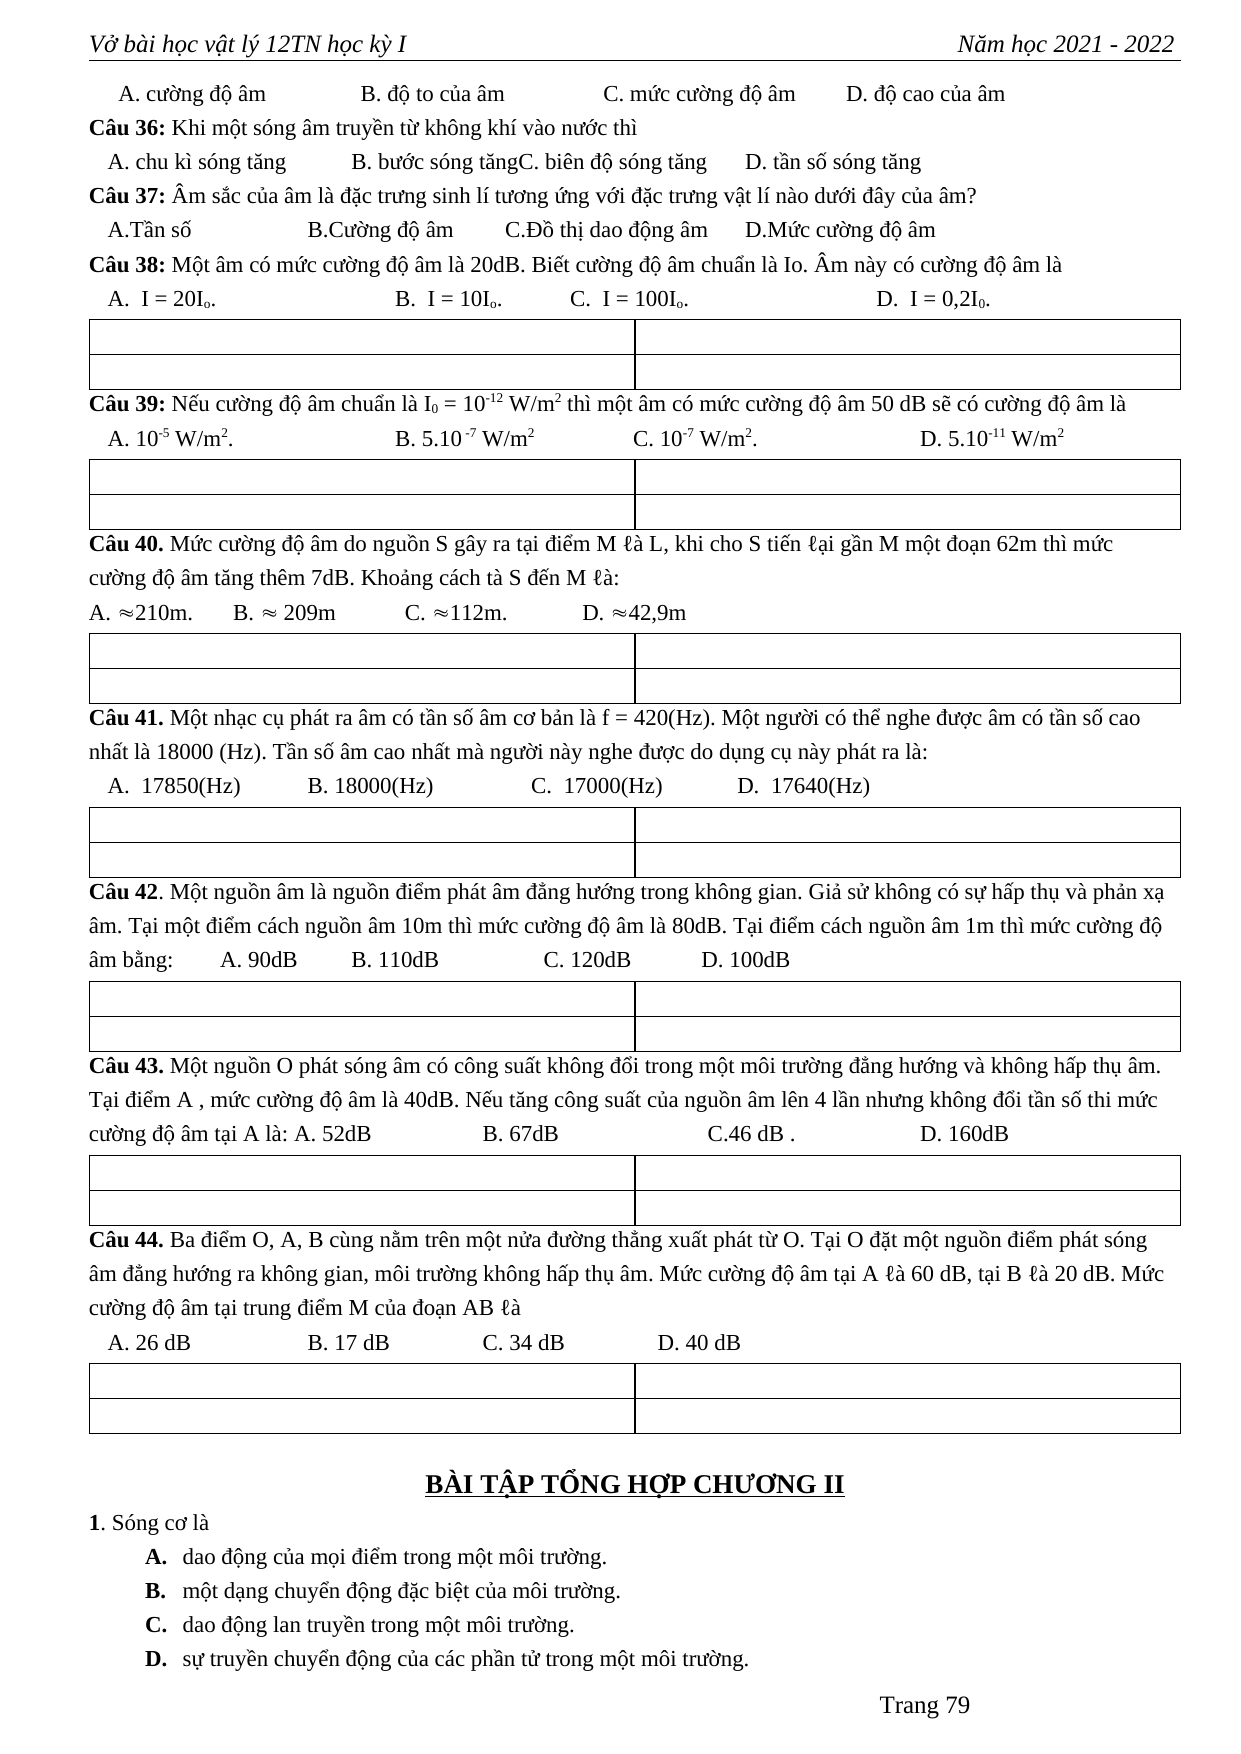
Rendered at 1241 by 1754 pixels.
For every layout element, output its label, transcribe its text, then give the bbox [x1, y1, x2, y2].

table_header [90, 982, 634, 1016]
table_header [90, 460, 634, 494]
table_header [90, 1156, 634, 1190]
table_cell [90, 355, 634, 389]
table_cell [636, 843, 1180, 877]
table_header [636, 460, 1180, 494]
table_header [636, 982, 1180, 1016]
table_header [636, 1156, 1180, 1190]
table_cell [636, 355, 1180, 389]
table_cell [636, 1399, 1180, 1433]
list A. chu kì sóng tăng B. bước sóng tăngC. biên độ sóng tăng D. tần số sóng tăng [107, 148, 1177, 174]
text Câu 43. Một nguồn O phát sóng âm có công suất không đổi trong một môi trường đẳng hướng và không hấp thụ âm. Tại điểm A , mức cường độ âm là 40dB. Nếu tăng công suất của nguồn âm lên 4 lần nhưng không đổi tần số thi mức cường độ âm tại A là: A. 52dB B. 67dB C.46 dB . D. 160dB [89, 1052, 1177, 1147]
list A. 10-5 W/m2. B. 5.10 -7 W/m2 C. 10-7 W/m2. D. 5.10-11 W/m2 [107, 424, 1177, 451]
text Câu 44. Ba điểm O, A, B cùng nằm trên một nửa đường thẳng xuất phát từ O. Tại O đặt một nguồn điểm phát sóng âm đẳng hướng ra không gian, môi trường không hấp thụ âm. Mức cường độ âm tại A ℓà 60 dB, tại B ℓà 20 dB. Mức cường độ âm tại trung điểm M của đoạn AB ℓà [89, 1226, 1177, 1321]
text Câu 36: Khi một sóng âm truyền từ không khí vào nước thì [89, 114, 1177, 140]
text BÀI TẬP TỔNG HỢP CHƯƠNG II [89, 1468, 1181, 1499]
text Câu 37: Âm sắc của âm là đặc trưng sinh lí tương ứng với đặc trưng vật lí nào dưới đây của âm? [89, 182, 1177, 209]
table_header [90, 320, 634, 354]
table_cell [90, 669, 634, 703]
text Câu 38: Một âm có mức cường độ âm là 20dB. Biết cường độ âm chuẩn là Io. Âm này có cường độ âm là [89, 251, 1177, 277]
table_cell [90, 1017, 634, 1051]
text A. cường độ âm B. độ to của âm C. mức cường độ âm D. độ cao của âm [89, 80, 1177, 106]
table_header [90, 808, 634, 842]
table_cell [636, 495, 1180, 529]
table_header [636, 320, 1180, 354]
list dao động lan truyền trong một môi trường. [145, 1611, 1181, 1638]
list A.Tần số B.Cường độ âm C.Đồ thị dao động âm D.Mức cường độ âm [107, 216, 1177, 243]
text Câu 41. Một nhạc cụ phát ra âm có tần số âm cơ bản là f = 420(Hz). Một người có thể nghe được âm có tần số cao nhất là 18000 (Hz). Tần số âm cao nhất mà người này nghe được do dụng cụ này phát ra là: [89, 704, 1177, 765]
text Câu 39: Nếu cường độ âm chuẩn là I0 = 10-12 W/m2 thì một âm có mức cường độ âm 50 dB sẽ có cường độ âm là [89, 390, 1177, 417]
list sự truyền chuyển động của các phần tử trong một môi trường. [145, 1645, 1181, 1672]
list A. 26 dB B. 17 dB C. 34 dB D. 40 dB [107, 1328, 1177, 1355]
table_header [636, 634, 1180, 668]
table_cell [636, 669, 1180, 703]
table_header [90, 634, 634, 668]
text Câu 42. Một nguồn âm là nguồn điểm phát âm đẳng hướng trong không gian. Giả sử không có sự hấp thụ và phản xạ âm. Tại một điểm cách nguồn âm 10m thì mức cường độ âm là 80dB. Tại điểm cách nguồn âm 1m thì mức cường độ âm bằng: A. 90dB B. 110dB C. 120dB D. 100dB [89, 878, 1177, 973]
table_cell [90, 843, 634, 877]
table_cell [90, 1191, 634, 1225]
list dao động của mọi điểm trong một môi trường. [145, 1543, 1181, 1569]
text Câu 40. Mức cường độ âm do nguồn S gây ra tại điểm M ℓà L, khi cho S tiến ℓại gần M một đoạn 62m thì mức cường độ âm tăng thêm 7dB. Khoảng cách tà S đến M ℓà: [89, 530, 1177, 591]
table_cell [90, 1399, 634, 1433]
list một dạng chuyển động đặc biệt của môi trường. [145, 1577, 1181, 1603]
list A. I = 20Io. B. I = 10Io. C. I = 100Io. D. I = 0,2I0. [107, 285, 1177, 311]
list A. 17850(Hz) B. 18000(Hz) C. 17000(Hz) D. 17640(Hz) [107, 772, 1177, 799]
text 1. Sóng cơ là [89, 1509, 1181, 1535]
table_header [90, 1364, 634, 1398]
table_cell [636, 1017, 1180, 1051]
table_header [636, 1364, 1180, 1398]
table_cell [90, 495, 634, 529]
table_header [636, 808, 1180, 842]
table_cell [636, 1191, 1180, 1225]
text A. 210m. B. 209m C. 112m. D. 42,9m [89, 598, 1177, 625]
